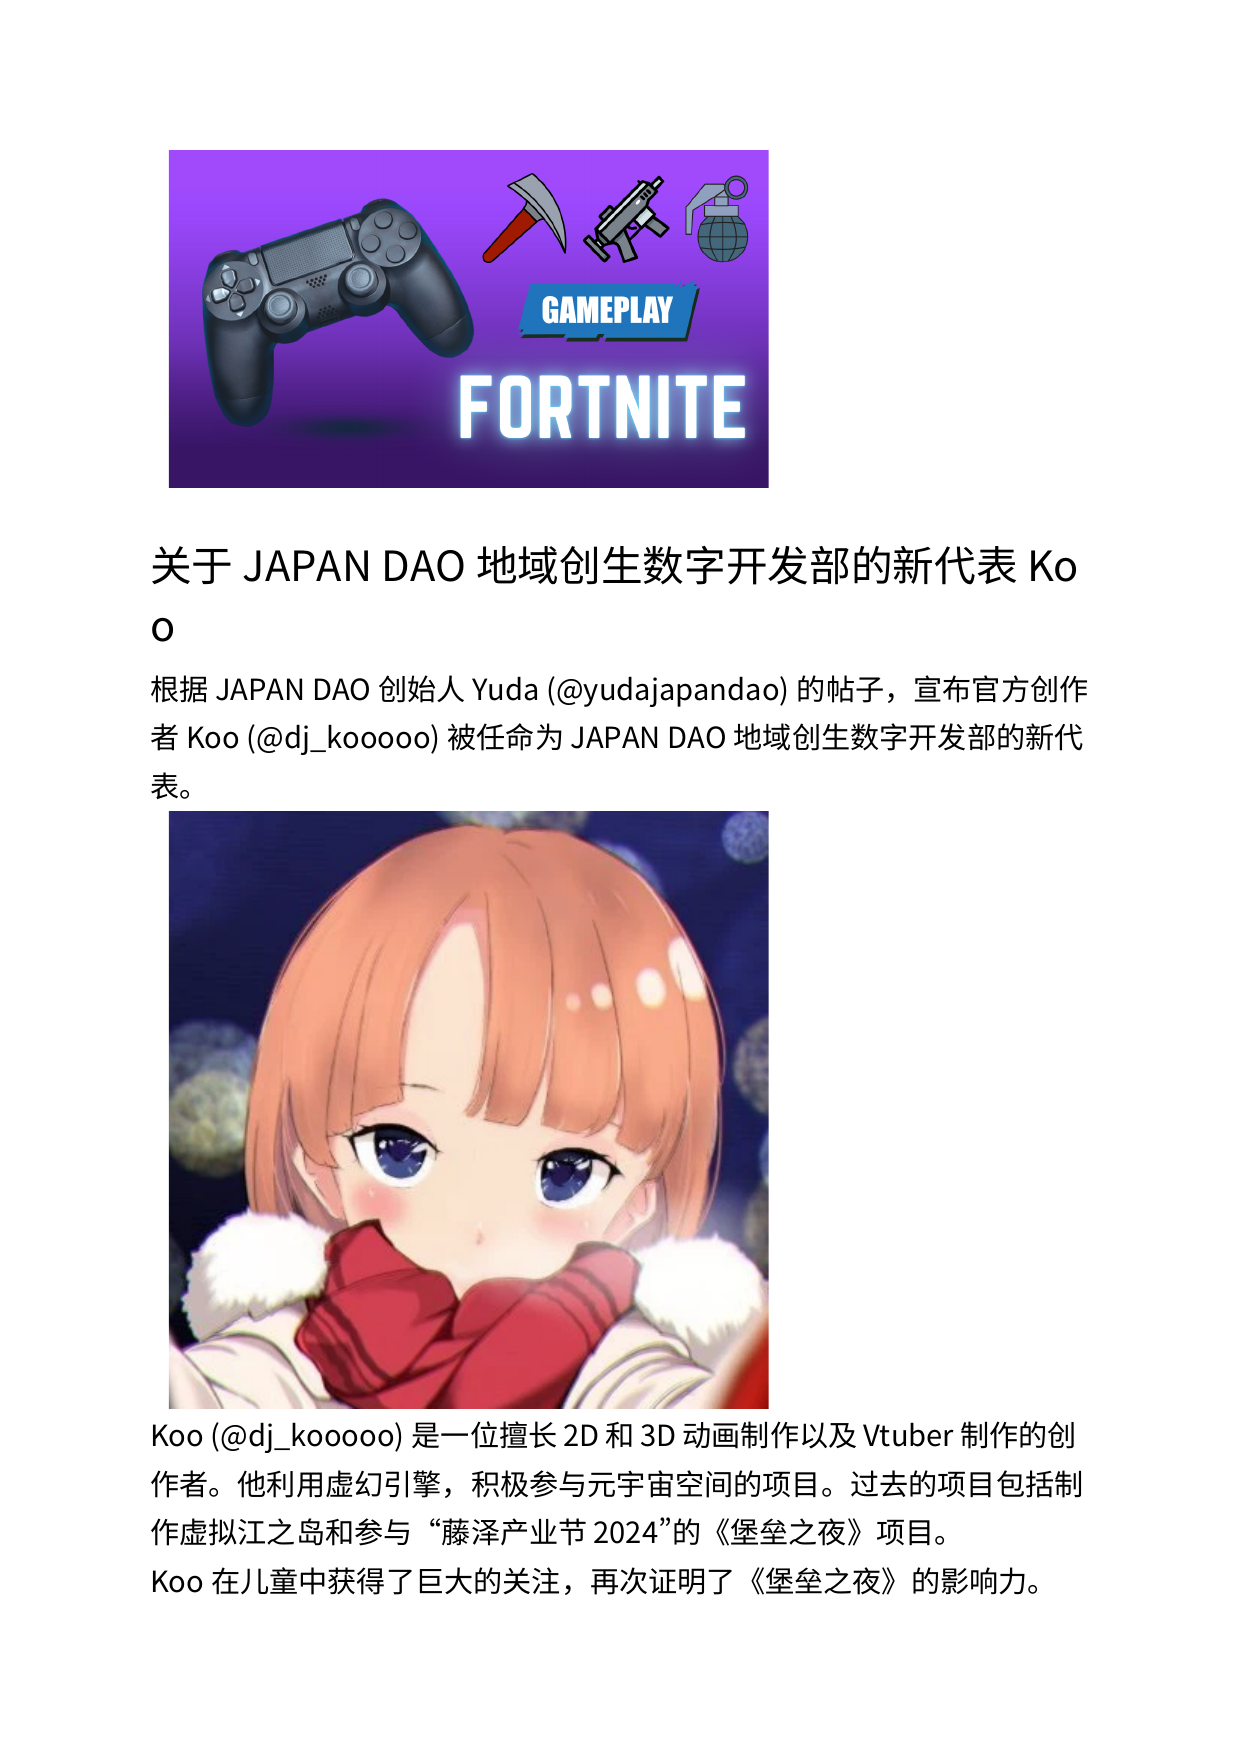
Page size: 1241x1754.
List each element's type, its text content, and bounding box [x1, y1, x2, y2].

subtitle 关于 JAPAN DAO 地域创生数字开发部的新代表 Koo [150, 533, 1090, 654]
picture [168, 811, 769, 1409]
text Koo 在儿童中获得了巨大的关注，再次证明了《堡垒之夜》的影响力。 [150, 1558, 1090, 1601]
text Koo (@dj_kooooo) 是一位擅长2D和3D动画制作以及Vtuber制作的创作者。他利用虚幻引擎，积极参与元宇宙空间的项目。过去的项目包括制作虚拟江之岛和参与“藤泽产业节2024”的《堡垒之夜》项目。 [150, 1413, 1090, 1552]
text 根据 JAPAN DAO 创始人 Yuda (@yudajapandao) 的帖子，宣布官方创作者 Koo (@dj_kooooo) 被任命为 JAPAN DAO 地域创生数字开发部的新代表。 [150, 666, 1090, 806]
picture [168, 150, 769, 488]
